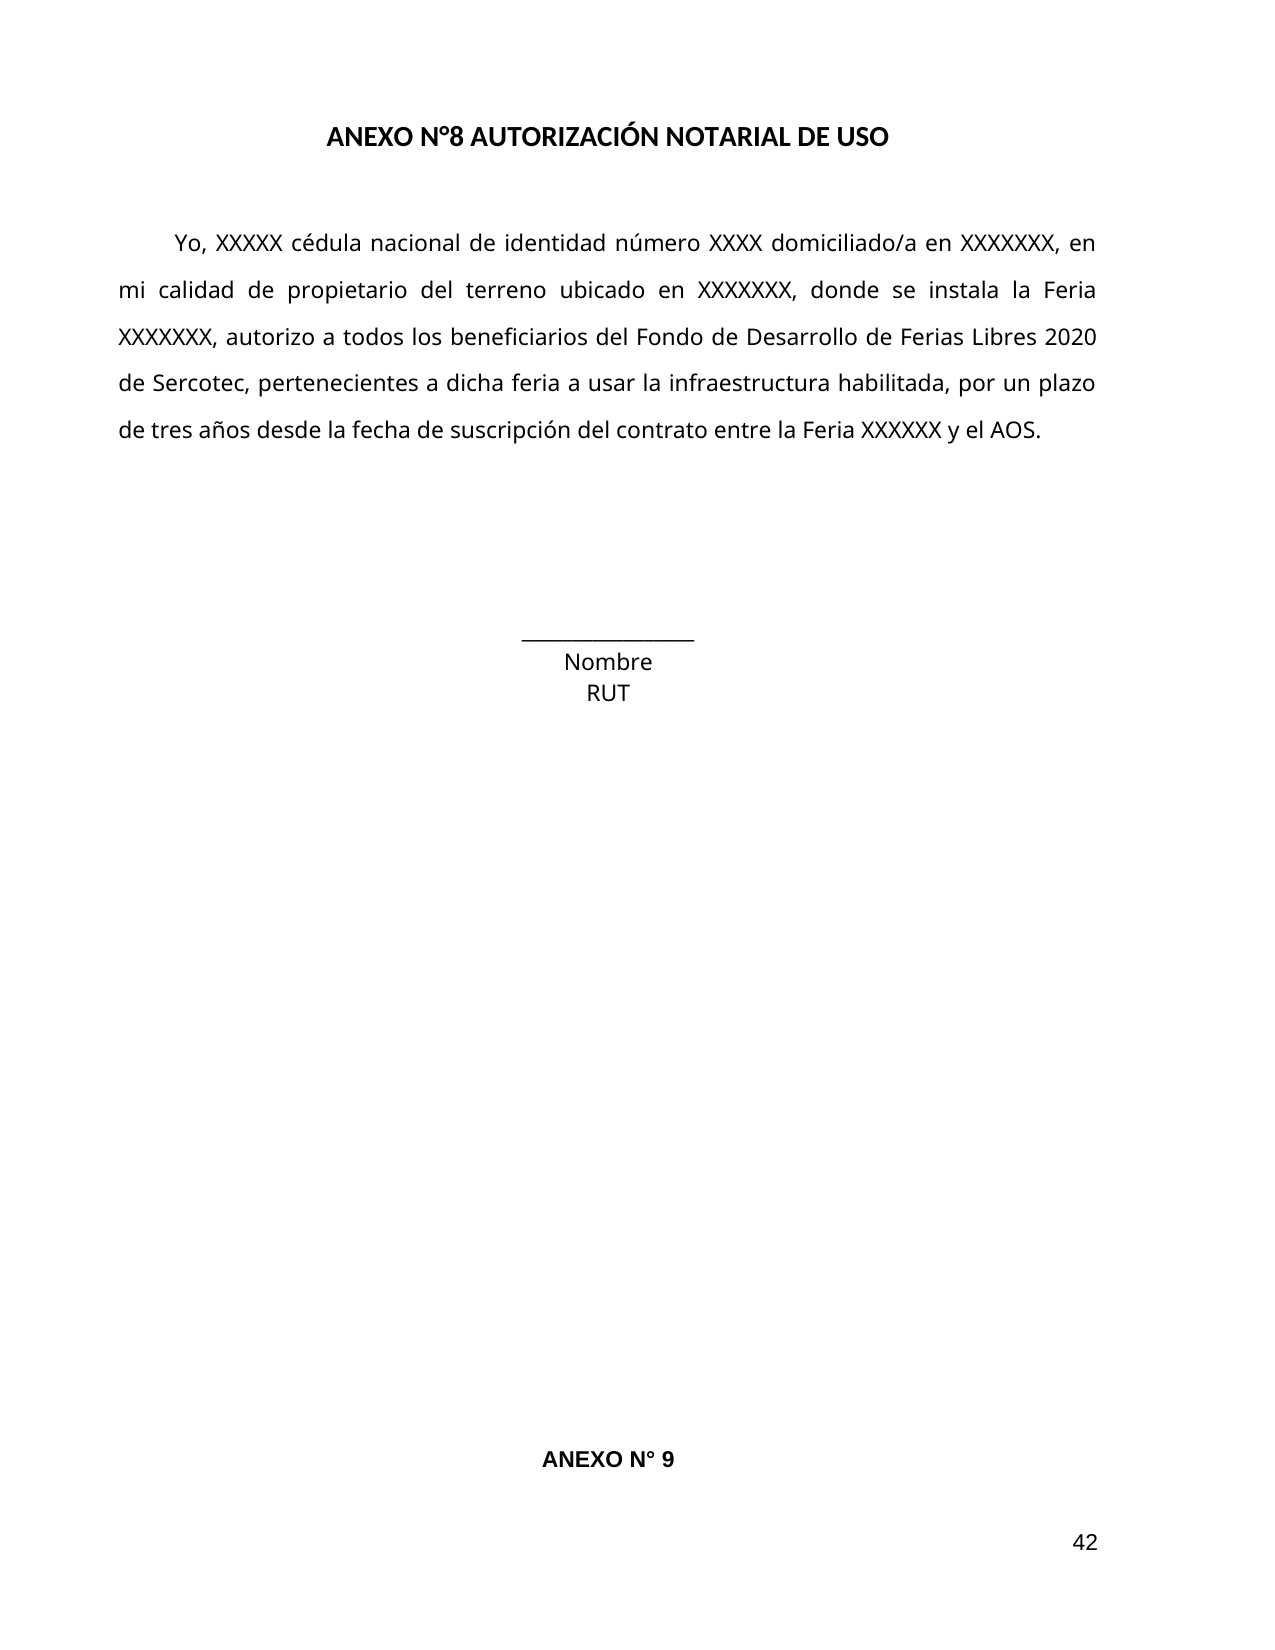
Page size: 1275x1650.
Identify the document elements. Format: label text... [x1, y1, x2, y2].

text ANEXO N° 9 [118, 1446, 1098, 1472]
text RUT [118, 677, 1098, 708]
text Yo, XXXXX cédula nacional de identidad número XXXX domiciliado/a en XXXXXXX, en mi calidad de propietario del terreno ubicado en XXXXXXX, donde se instala la Feria XXXXXXX, autorizo a todos los beneficiarios del Fondo de Desarrollo de Ferias Libres 2020 de Sercotec, pertenecientes a dicha feria a usar la infraestructura habilitada, por un plazo de tres años desde la fecha de suscripción del contrato entre la Feria XXXXXX y el AOS. [118, 227, 1098, 446]
text ANEXO N°8 AUTORIZACIÓN NOTARIAL DE USO [118, 118, 1098, 154]
text Nombre [118, 646, 1098, 677]
text _________________ [118, 614, 1098, 646]
